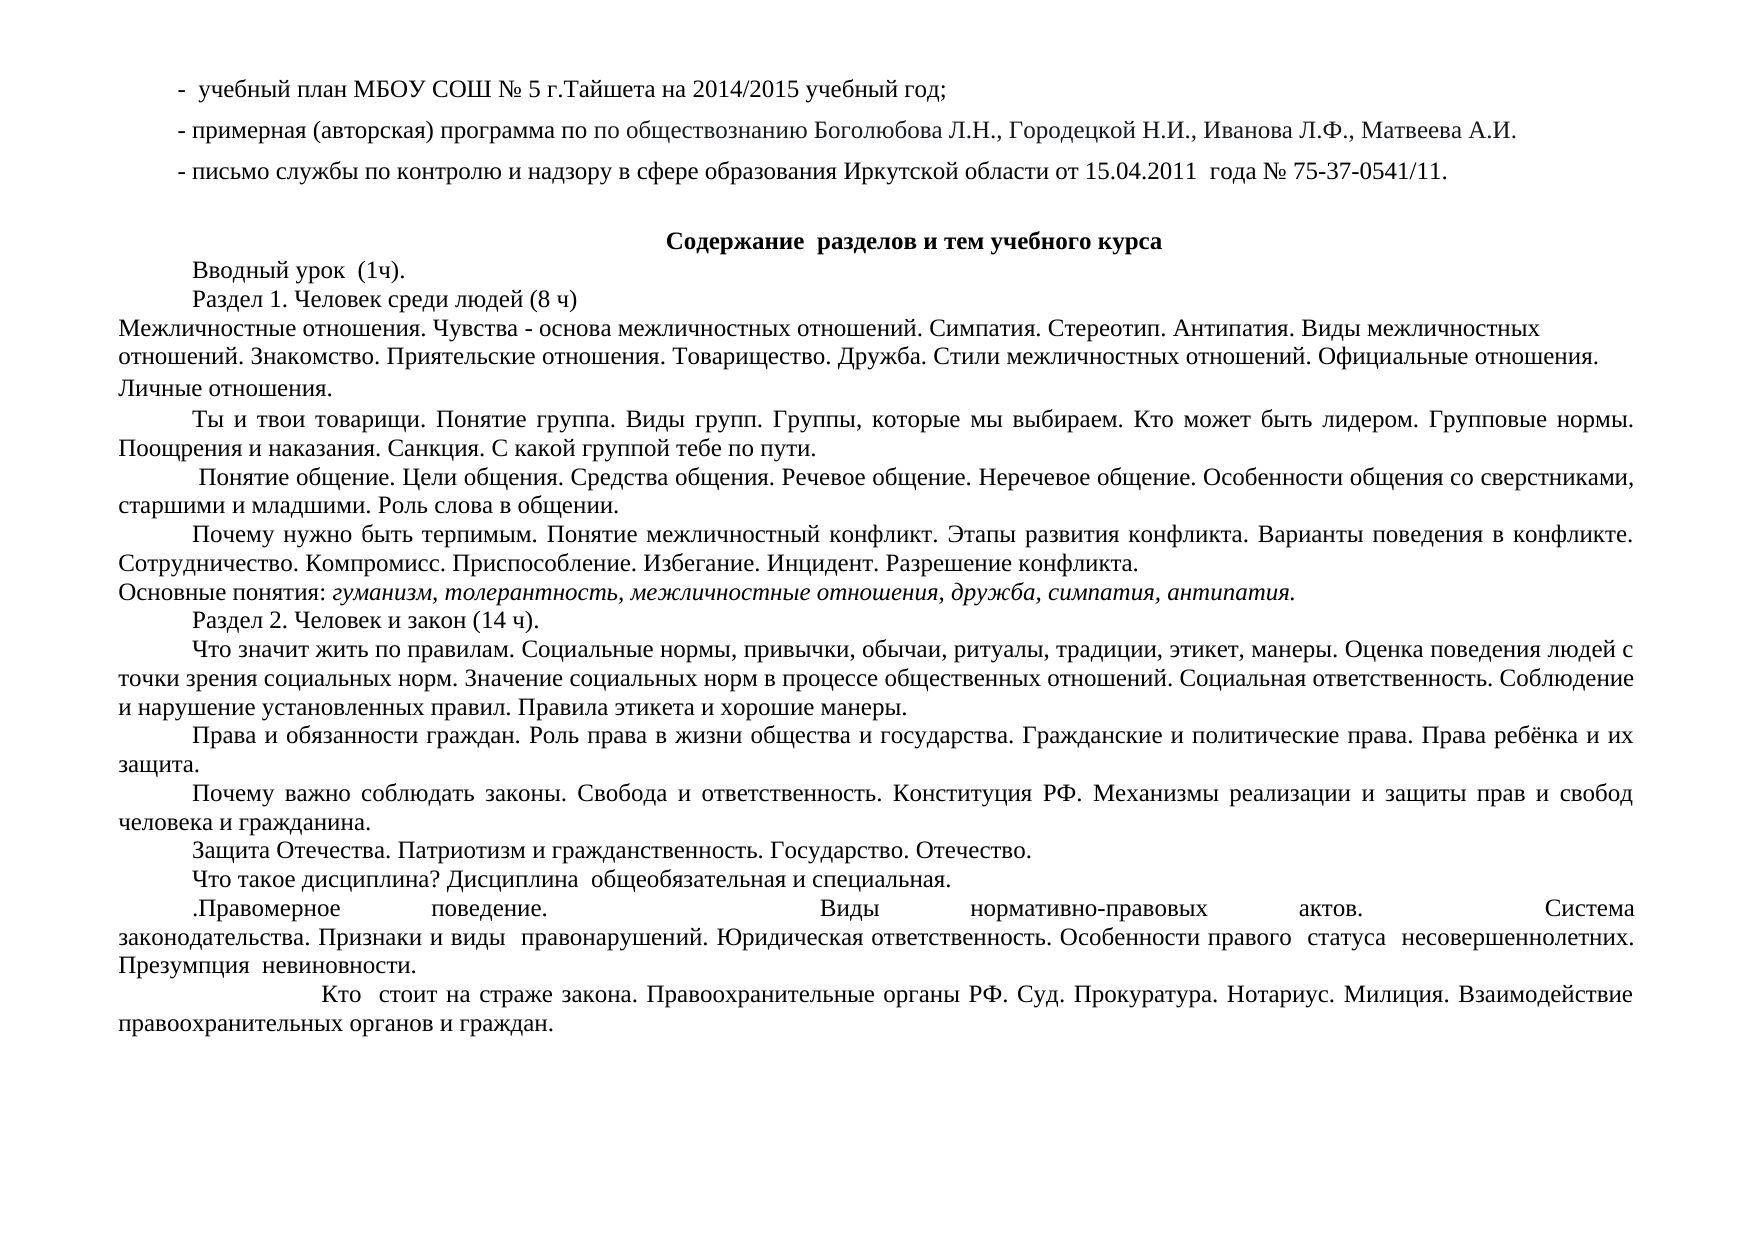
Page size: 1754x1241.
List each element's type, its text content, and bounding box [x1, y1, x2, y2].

text .Правомерное поведение. Виды нормативно-правовых актов. Система законодательства. Признаки и виды правонарушений. Юридическая ответственность. Особенности правого статуса несовершеннолетних. Презумпция невиновности. [118, 893, 1636, 979]
text - письмо службы по контролю и надзору в сфере образования Иркутской области от 15.04.2011 года № 75-37-0541/11. [118, 156, 1636, 185]
text Кто стоит на страже закона. Правоохранительные органы РФ. Суд. Прокуратура. Нотариус. Милиция. Взаимодействие правоохранительных органов и граждан. [118, 979, 1636, 1037]
text Почему важно соблюдать законы. Свобода и ответственность. Конституция РФ. Механизмы реализации и защиты прав и свобод человека и гражданина. [118, 778, 1636, 835]
text Права и обязанности граждан. Роль права в жизни общества и государства. Гражданские и политические права. Права ребёнка и их защита. [118, 720, 1636, 778]
text - примерная (авторская) программа по по обществознанию Боголюбова Л.Н., Городецкой Н.И., Иванова Л.Ф., Матвеева А.И. [118, 115, 1636, 144]
text - учебный план МБОУ СОШ № 5 г.Тайшета на 2014/2015 учебный год; [118, 74, 1636, 103]
text Содержание разделов и тем учебного курса [118, 226, 1636, 255]
text Что такое дисциплина? Дисциплина общеобязательная и специальная. [118, 864, 1636, 893]
text Что значит жить по правилам. Социальные нормы, привычки, обычаи, ритуалы, традиции, этикет, манеры. Оценка поведения людей с точки зрения социальных норм. Значение социальных норм в процессе общественных отношений. Социальная ответственность. Соблюдение и нарушение установленных правил. Правила этикета и хорошие манеры. [118, 634, 1636, 720]
text Ты и твои товарищи. Понятие группа. Виды групп. Группы, которые мы выбираем. Кто может быть лидером. Групповые нормы. Поощрения и наказания. Санкция. С какой группой тебе по пути. [118, 404, 1636, 462]
text Защита Отечества. Патриотизм и гражданственность. Государство. Отечество. [118, 835, 1636, 864]
text Раздел 2. Человек и закон (14 ч). [118, 605, 1636, 634]
text Вводный урок (1ч). [118, 255, 1636, 284]
text Раздел 1. Человек среди людей (8 ч) [118, 284, 1636, 313]
text Понятие общение. Цели общения. Средства общения. Речевое общение. Неречевое общение. Особенности общения со сверстниками, старшими и младшими. Роль слова в общении. [118, 462, 1636, 519]
text Основные понятия: гуманизм, толерантность, межличностные отношения, дружба, симпатия, антипатия. [118, 577, 1636, 605]
text Почему нужно быть терпимым. Понятие межличностный конфликт. Этапы развития конфликта. Варианты поведения в конфликте. Сотрудничество. Компромисс. Приспособление. Избегание. Инцидент. Разрешение конфликта. [118, 519, 1636, 577]
text Межличностные отношения. Чувства - основа межличностных отношений. Симпатия. Стереотип. Антипатия. Виды межличностных отношений. Знакомство. Приятельские отношения. Товарищество. Дружба. Стили межличностных отношений. Официальные отношения. Личные отношения. [118, 313, 1636, 404]
